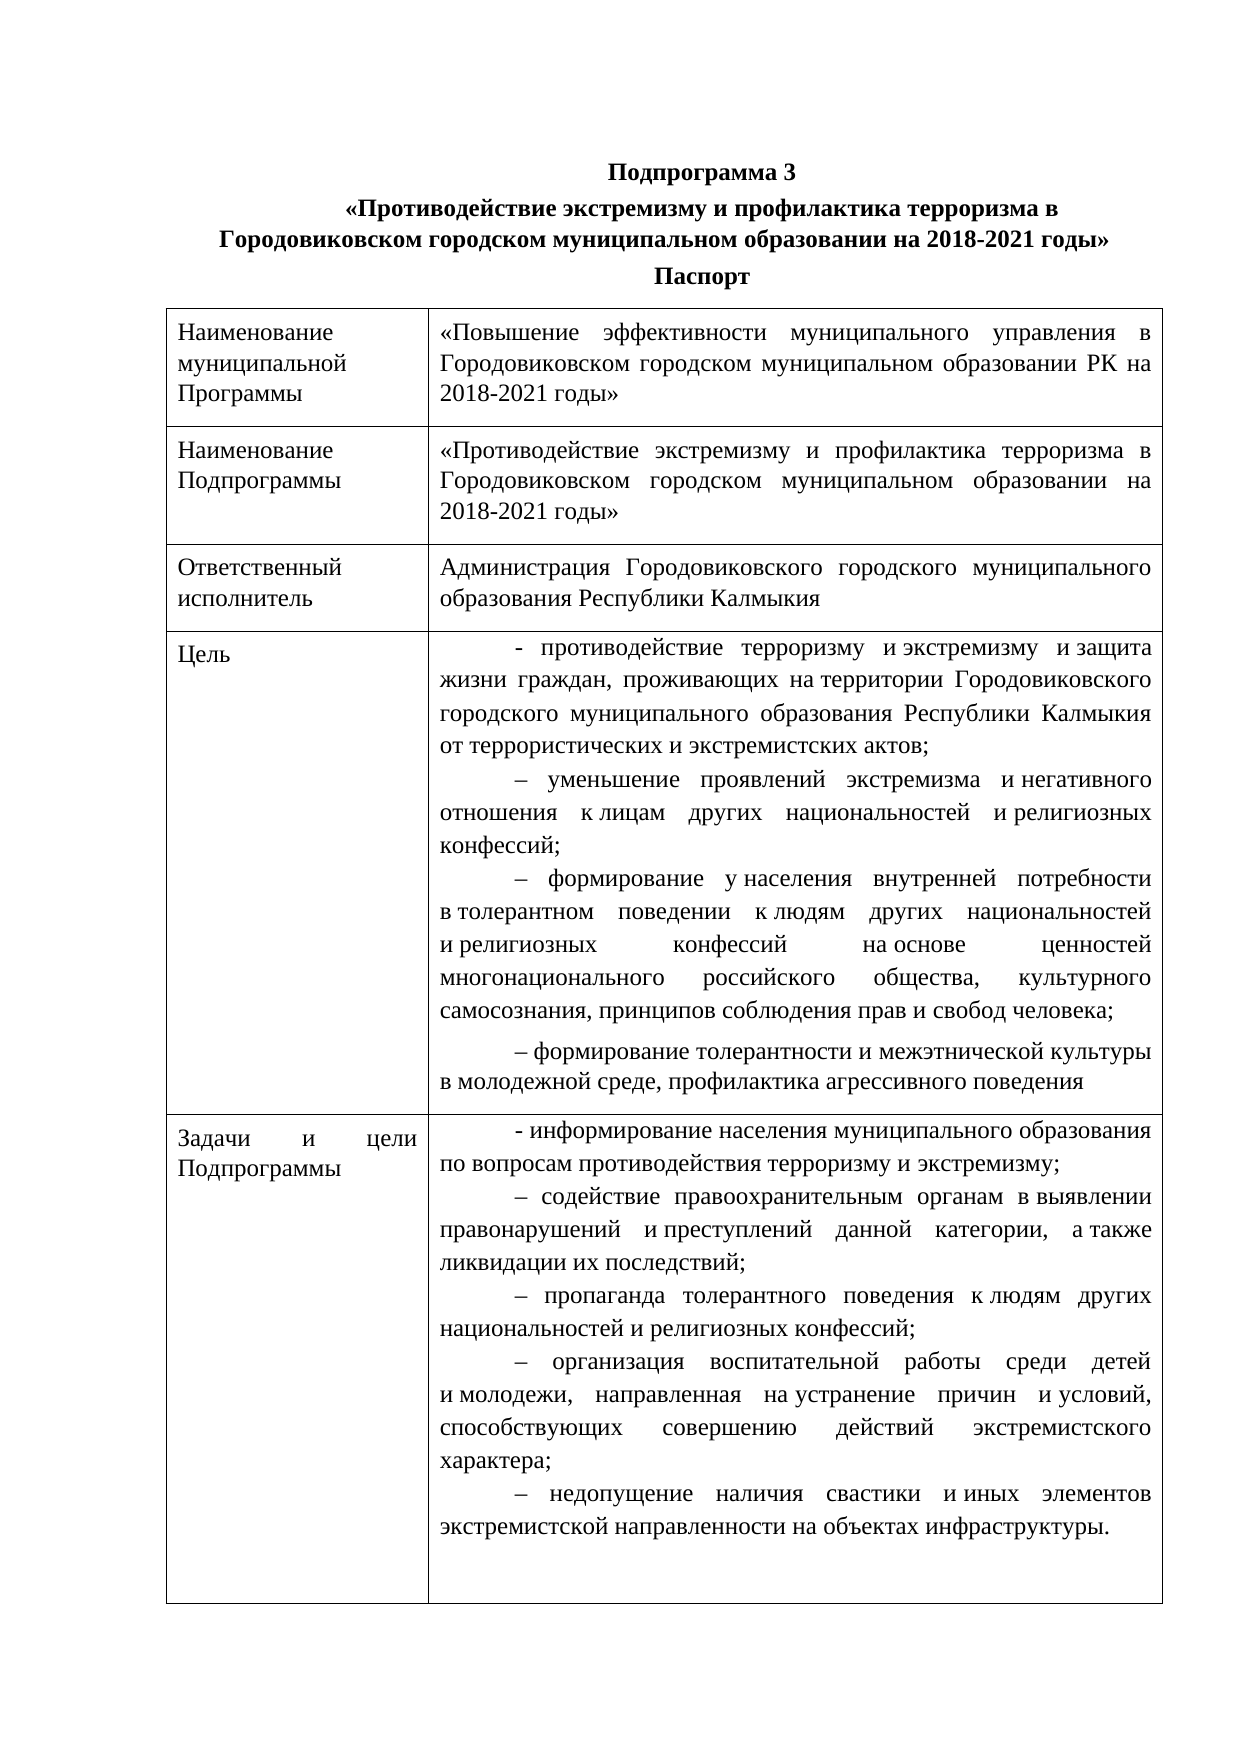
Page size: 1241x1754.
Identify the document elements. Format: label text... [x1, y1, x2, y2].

text Подпрограмма 3 [177, 155, 1152, 185]
table_cell Цель [167, 632, 428, 1114]
table_cell Наименование Подпрограммы [167, 427, 428, 543]
table_header Наименование муниципальной Программы [167, 309, 428, 426]
text Паспорт [177, 259, 1152, 289]
table_cell - противодействие терроризму и экстремизму и защита жизни граждан, проживающих на территории Городовиковского городского муниципального образования Республики Калмыкия от террористических и экстремистских актов; – уменьшение проявлений экстремизма и негативного отношения к лицам других национальностей и религиозных конфессий; – формирование у населения внутренней потребности в толерантном поведении к людям других национальностей и религиозных конфессий на основе ценностей многонационального российского общества, культурного самосознания, принципов соблюдения прав и свобод человека; – формирование толерантности и межэтнической культуры в молодежной среде, профилактика агрессивного поведения [429, 632, 1162, 1114]
text «Противодействие экстремизму и профилактика терроризма в Городовиковском городском муниципальном образовании на 2018-2021 годы» [177, 192, 1152, 253]
table_cell «Противодействие экстремизму и профилактика терроризма в Городовиковском городском муниципальном образовании на 2018-2021 годы» [429, 427, 1162, 543]
table_cell - информирование населения муниципального образования по вопросам противодействия терроризму и экстремизму; – содействие правоохранительным органам в выявлении правонарушений и преступлений данной категории, а также ликвидации их последствий; – пропаганда толерантного поведения к людям других национальностей и религиозных конфессий; – организация воспитательной работы среди детей и молодежи, направленная на устранение причин и условий, способствующих совершению действий экстремистского характера; – недопущение наличия свастики и иных элементов экстремистской направленности на объектах инфраструктуры. [429, 1115, 1162, 1603]
table_cell Ответственный исполнитель [167, 545, 428, 631]
table_cell Администрация Городовиковского городского муниципального образования Республики Калмыкия [429, 545, 1162, 631]
table_cell Задачи и цели Подпрограммы [167, 1115, 428, 1603]
table_header «Повышение эффективности муниципального управления в Городовиковском городском муниципальном образовании РК на 2018-2021 годы» [429, 309, 1162, 426]
